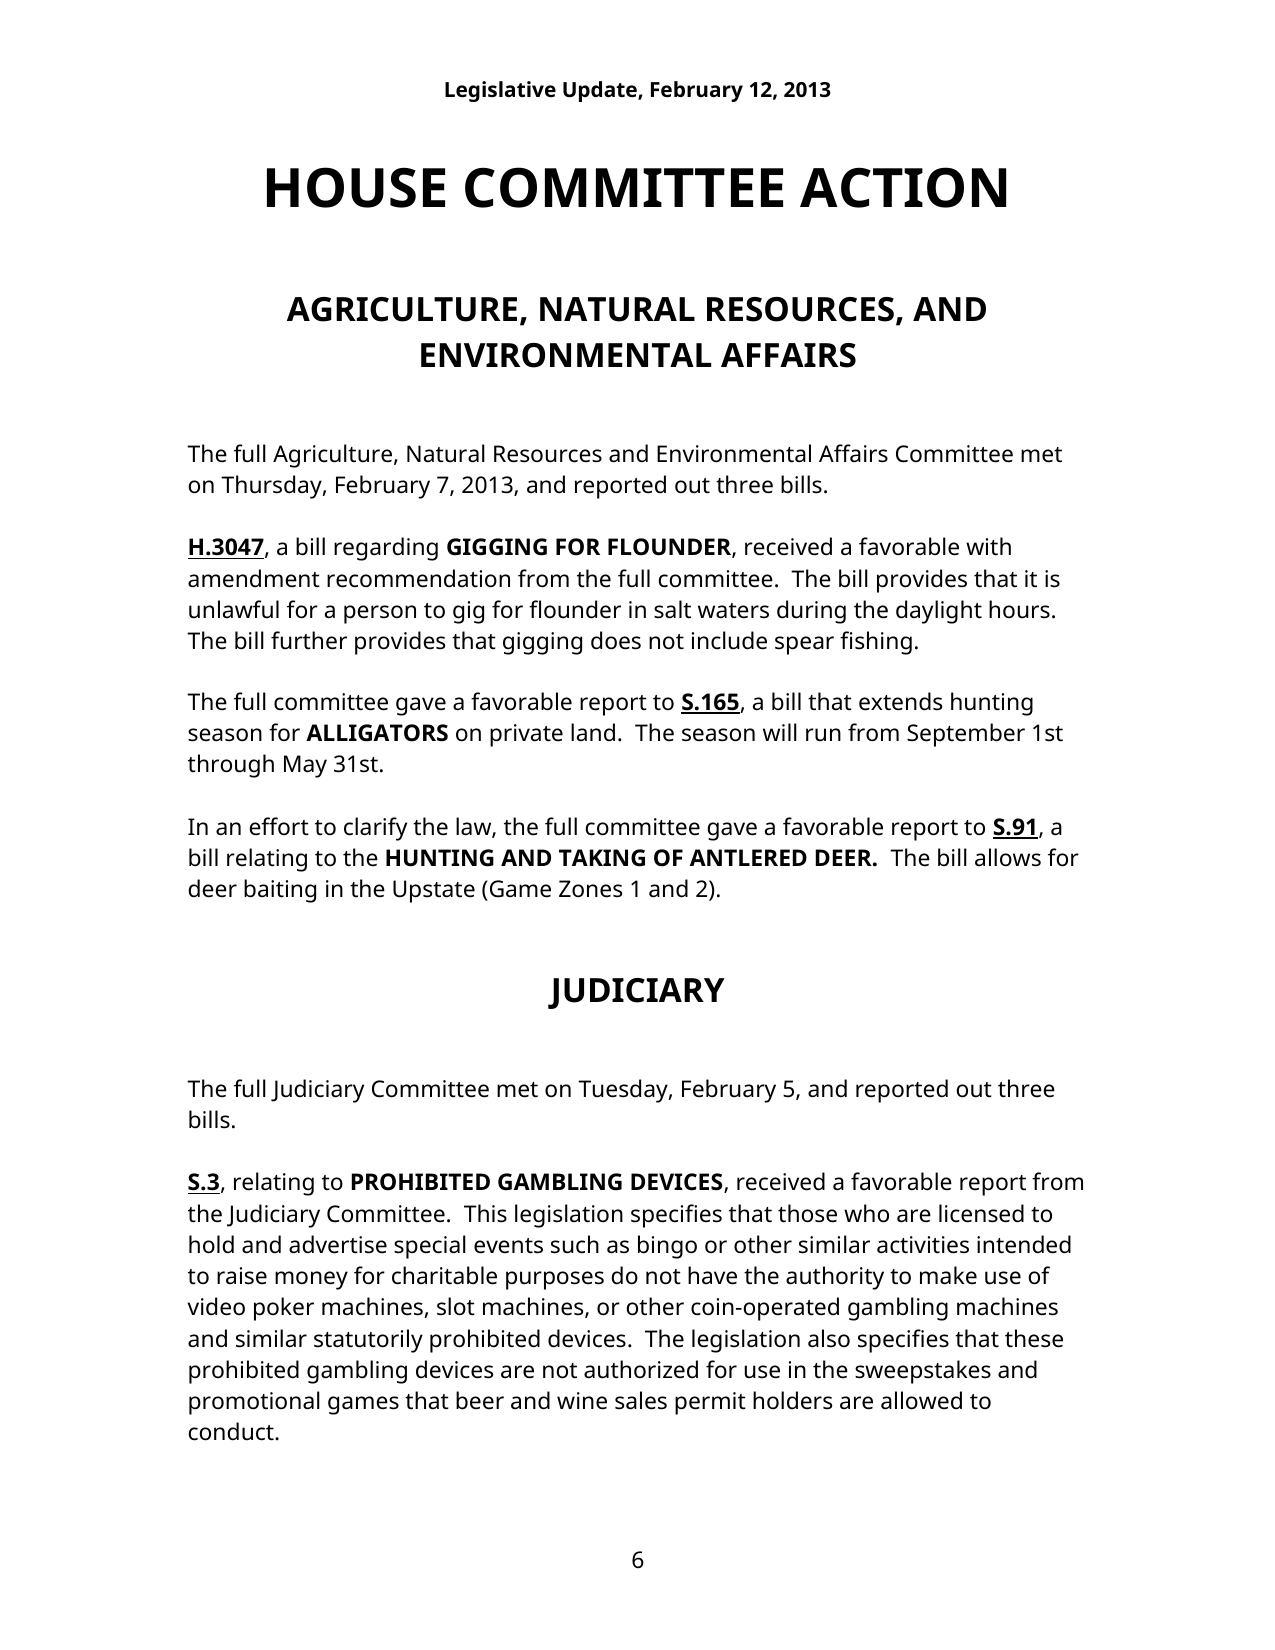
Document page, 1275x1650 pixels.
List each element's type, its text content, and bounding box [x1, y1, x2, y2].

text JUDICIARY [187, 967, 1087, 1012]
text HOUSE COMMITTEE ACTION [187, 150, 1087, 224]
text S.3, relating to PROHIBITED GAMBLING DEVICES, received a favorable report from the Judiciary Committee. This legislation specifies that those who are licensed to hold and advertise special events such as bingo or other similar activities intended to raise money for charitable purposes do not have the authority to make use of video poker machines, slot machines, or other coin-operated gambling machines and similar statutorily prohibited devices. The legislation also specifies that these prohibited gambling devices are not authorized for use in the sweepstakes and promotional games that beer and wine sales permit holders are allowed to conduct. [187, 1166, 1087, 1447]
text The full Judiciary Committee met on Tuesday, February 5, and reported out three bills. [187, 1072, 1087, 1135]
text The full committee gave a favorable report to S.165, a bill that extends hunting season for ALLIGATORS on private land. The season will run from September 1st through May 31st. [187, 685, 1087, 779]
text The full Agriculture, Natural Resources and Environmental Affairs Committee met on Thursday, February 7, 2013, and reported out three bills. [187, 437, 1087, 500]
text H.3047, a bill regarding GIGGING FOR FLOUNDER, received a favorable with amendment recommendation from the full committee. The bill provides that it is unlawful for a person to gig for flounder in salt waters during the daylight hours. The bill further provides that gigging does not include spear fishing. [187, 531, 1087, 656]
text In an effort to clarify the law, the full committee gave a favorable report to S.91, a bill relating to the HUNTING AND TAKING OF ANTLERED DEER. The bill allows for deer baiting in the Upstate (Game Zones 1 and 2). [187, 810, 1087, 904]
text ENVIRONMENTAL AFFAIRS [187, 332, 1087, 377]
text AGRICULTURE, NATURAL RESOURCES, AND [187, 286, 1087, 332]
